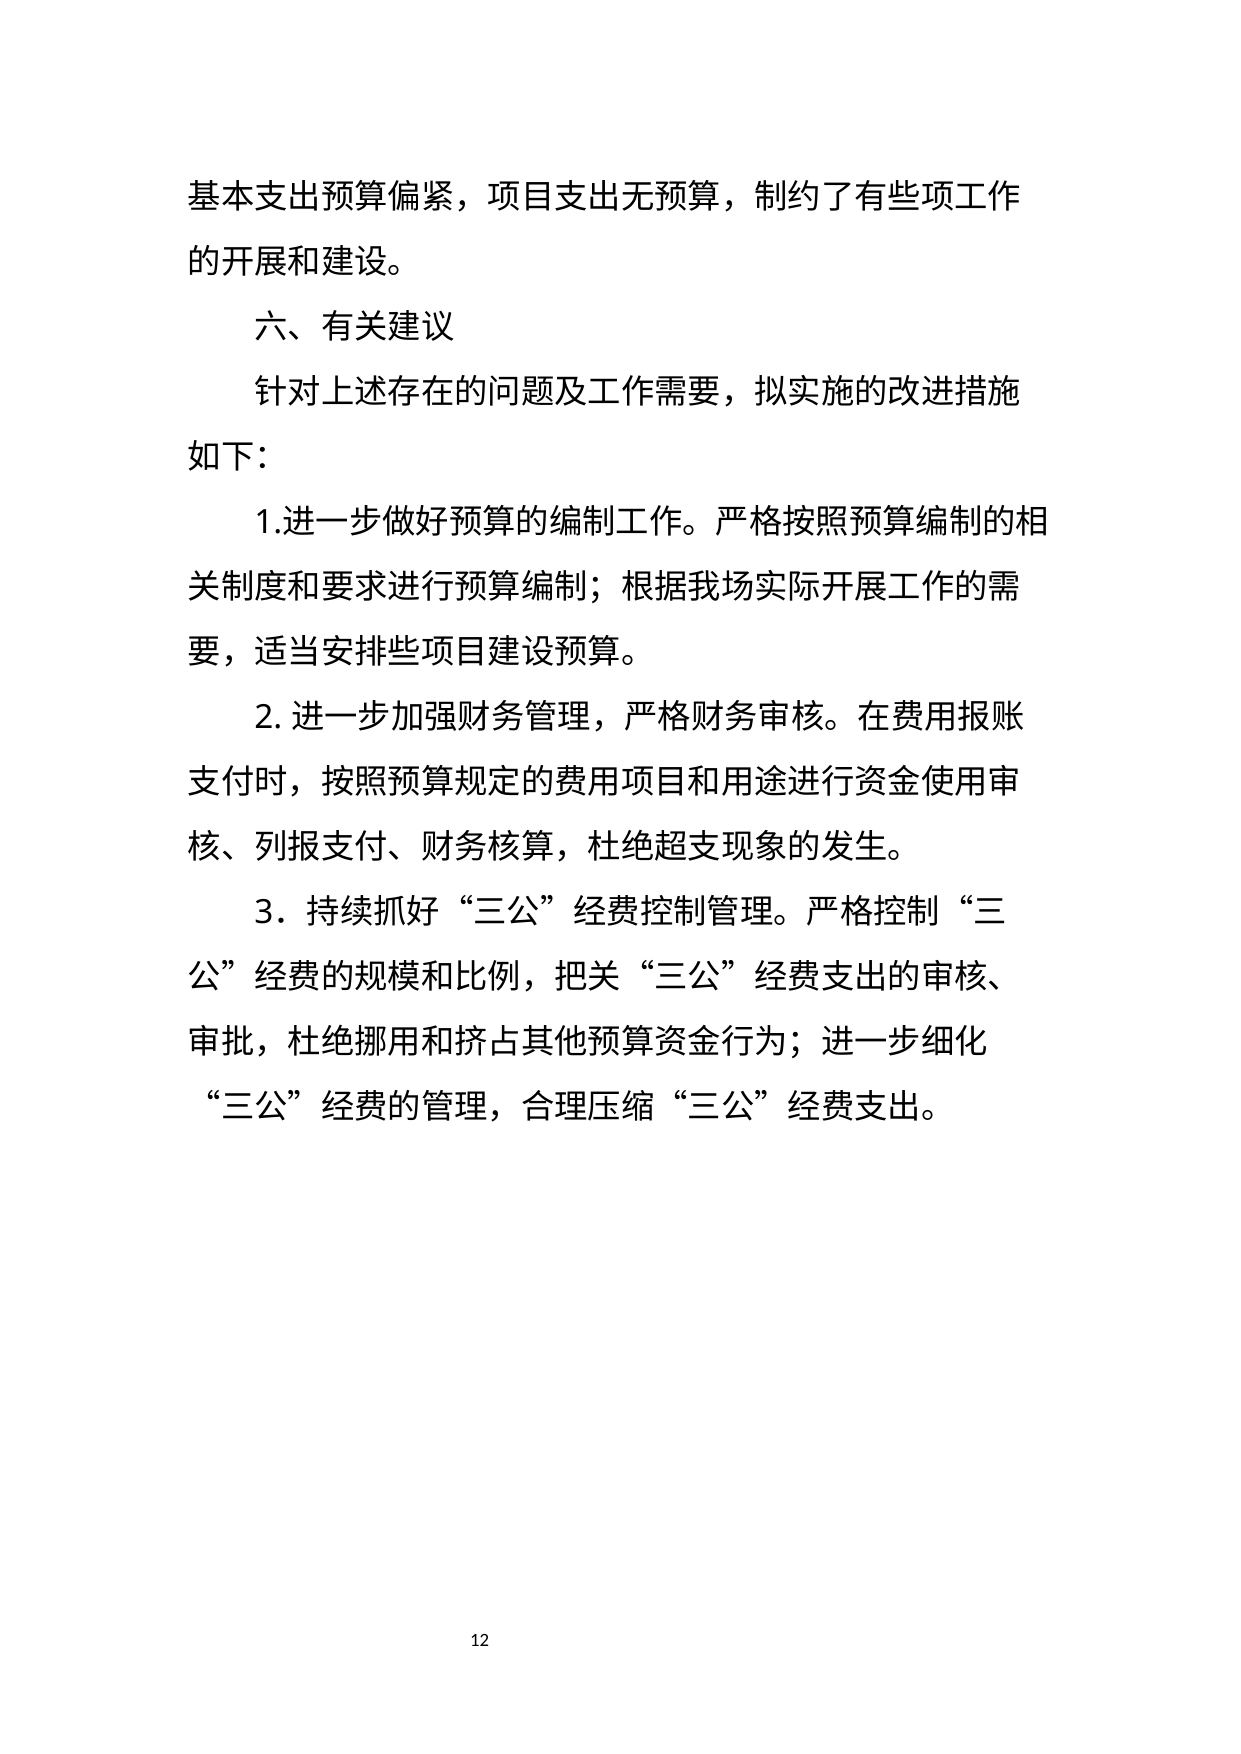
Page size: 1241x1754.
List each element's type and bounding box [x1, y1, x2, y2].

text [187, 162, 1053, 1137]
